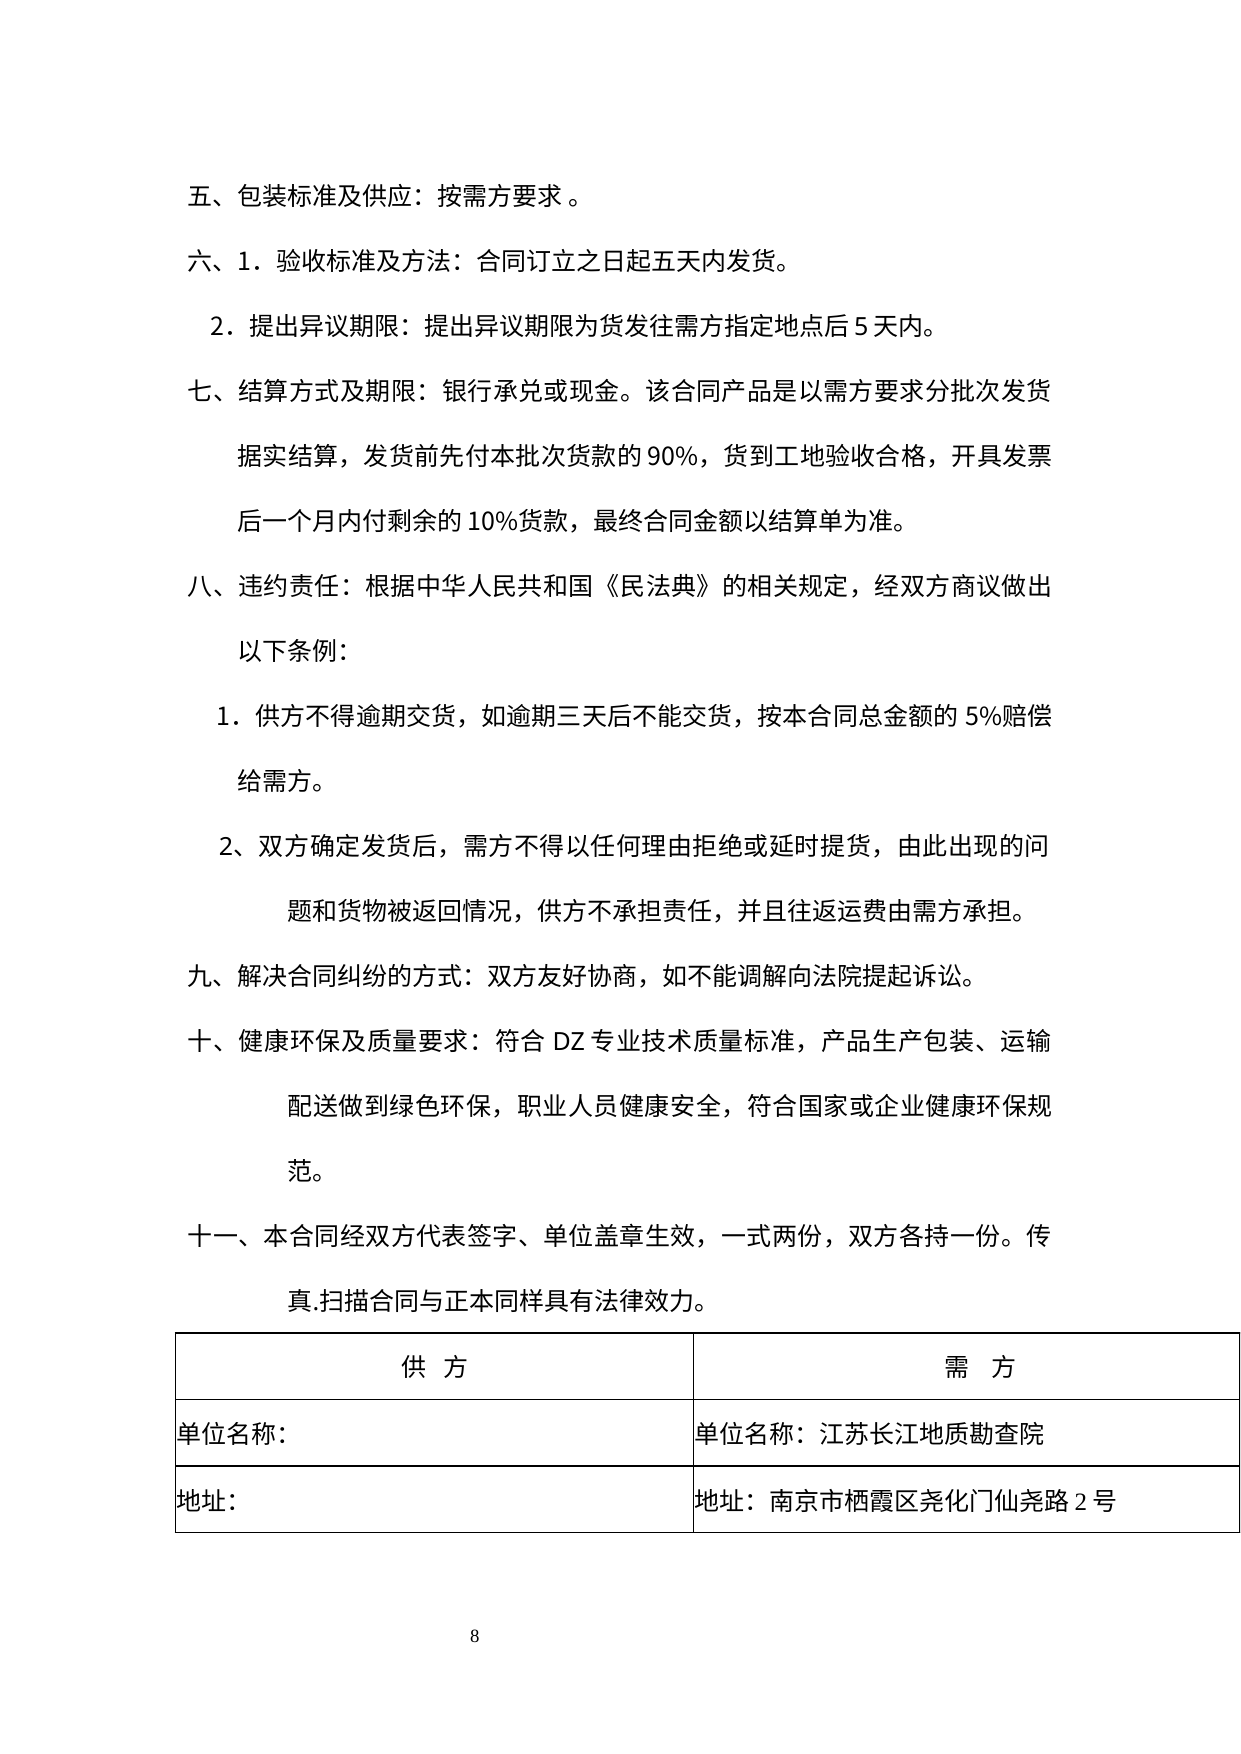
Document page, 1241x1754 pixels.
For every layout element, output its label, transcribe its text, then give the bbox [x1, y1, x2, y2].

table_header 供 方 [176, 1334, 693, 1398]
text 1．供方不得逾期交货，如逾期三天后不能交货，按本合同总金额的5%赔偿给需方。 [187, 682, 1053, 812]
text 2、双方确定发货后，需方不得以任何理由拒绝或延时提货，由此出现的问题和货物被返回情况，供方不承担责任，并且往返运费由需方承担。 [187, 812, 1053, 942]
text 八、违约责任：根据中华人民共和国《民法典》的相关规定，经双方商议做出以下条例： [187, 552, 1053, 682]
text 七、结算方式及期限：银行承兑或现金。该合同产品是以需方要求分批次发货据实结算，发货前先付本批次货款的90%，货到工地验收合格，开具发票后一个月内付剩余的10%货款，最终合同金额以结算单为准。 [187, 357, 1053, 552]
table_header 需 方 [694, 1334, 1239, 1398]
text 2．提出异议期限：提出异议期限为货发往需方指定地点后5天内。 [187, 292, 1053, 357]
text 九、解决合同纠纷的方式：双方友好协商，如不能调解向法院提起诉讼。 [187, 942, 1053, 1007]
text 十一、本合同经双方代表签字、单位盖章生效，一式两份，双方各持一份。传真.扫描合同与正本同样具有法律效力。 [187, 1202, 1053, 1332]
table_cell 地址： [176, 1467, 693, 1532]
text 十、健康环保及质量要求：符合DZ专业技术质量标准，产品生产包装、运输配送做到绿色环保，职业人员健康安全，符合国家或企业健康环保规范。 [187, 1007, 1053, 1202]
table_cell 单位名称： [176, 1400, 693, 1465]
table_cell 单位名称：江苏长江地质勘查院 [694, 1400, 1239, 1465]
text 五、包装标准及供应：按需方要求 。 [187, 162, 1053, 227]
text 六、1．验收标准及方法：合同订立之日起五天内发货。 [187, 227, 1053, 292]
table_cell 地址：南京市栖霞区尧化门仙尧路2号 [694, 1467, 1239, 1532]
